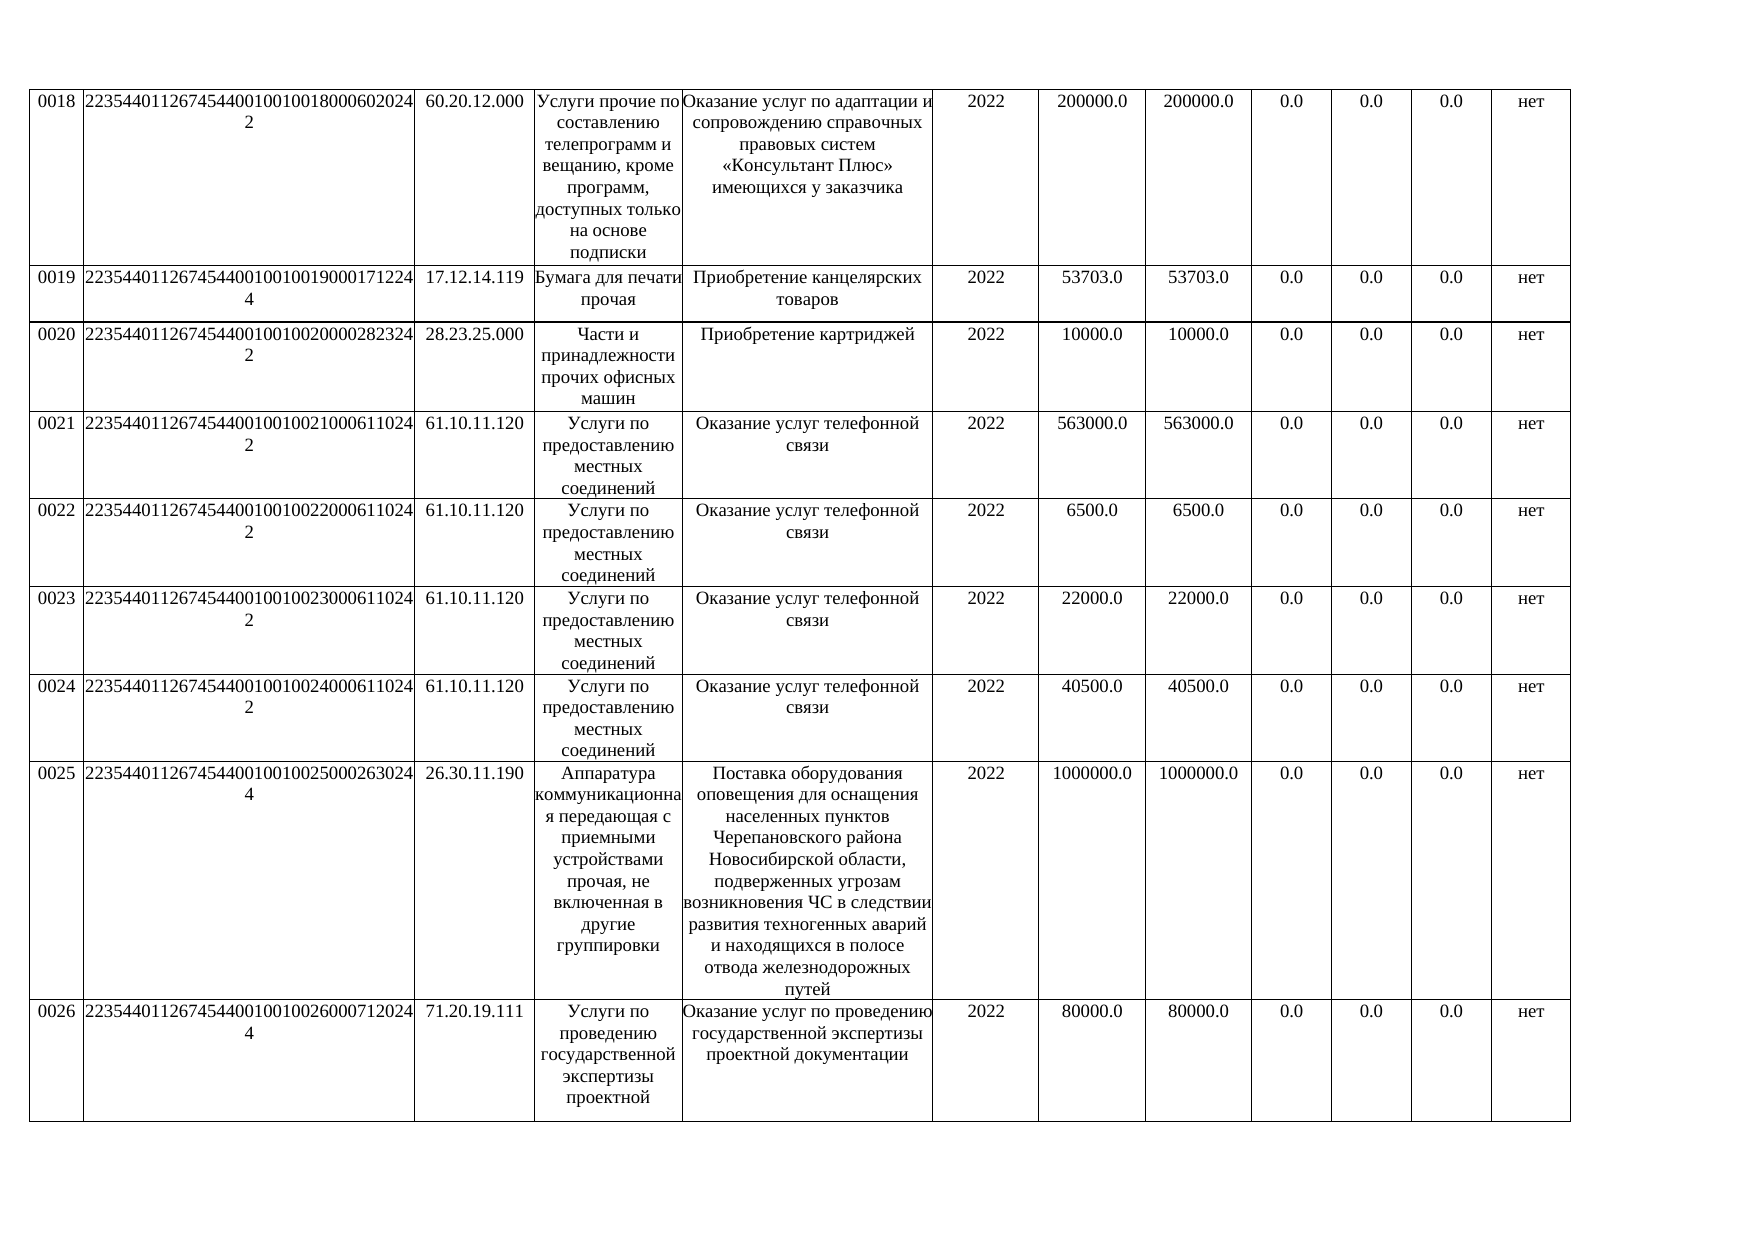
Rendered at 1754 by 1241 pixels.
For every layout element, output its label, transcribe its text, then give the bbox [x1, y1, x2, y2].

table_cell 40500.0 [1039, 675, 1145, 761]
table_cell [683, 1000, 932, 1121]
table_cell нет [1492, 266, 1570, 321]
table_cell нет [1492, 412, 1570, 498]
table_cell 80000.0 [1146, 1000, 1251, 1121]
table_cell нет [1492, 675, 1570, 761]
table_cell 53703.0 [1146, 266, 1251, 321]
table_cell 0025 [30, 762, 83, 999]
table_cell Услуги по предоставлению местных соединений [535, 587, 682, 673]
table_cell 0.0 [1252, 412, 1331, 498]
table_cell 80000.0 [1039, 1000, 1145, 1121]
table_cell 0021 [30, 412, 83, 498]
table_cell 0.0 [1252, 1000, 1331, 1121]
table_cell 0.0 [1252, 762, 1331, 999]
table_cell 26.30.11.190 [415, 762, 534, 999]
table_cell 0022 [30, 499, 83, 586]
table_cell нет [1492, 90, 1570, 265]
table_cell 0024 [30, 675, 83, 761]
table_cell 22000.0 [1039, 587, 1145, 673]
table_cell 0.0 [1412, 266, 1491, 321]
table_cell 0.0 [1332, 266, 1411, 321]
table_cell 1000000.0 [1146, 762, 1251, 999]
table_cell 2022 [933, 675, 1038, 761]
table_cell 0019 [30, 266, 83, 321]
table_cell 0.0 [1332, 90, 1411, 265]
table_cell Части и принадлежности прочих офисных машин [535, 323, 682, 411]
table_cell Услуги по предоставлению местных соединений [535, 499, 682, 586]
table_cell 563000.0 [1146, 412, 1251, 498]
table_cell 10000.0 [1146, 323, 1251, 411]
table_cell 2022 [933, 90, 1038, 265]
table_cell 60.20.12.000 [415, 90, 534, 265]
table_cell 0.0 [1412, 499, 1491, 586]
table_cell 0023 [30, 587, 83, 673]
table_cell нет [1492, 323, 1570, 411]
table_cell 0.0 [1332, 762, 1411, 999]
table_cell Приобретение картриджей [683, 323, 932, 411]
table_cell Бумага для печати прочая [535, 266, 682, 321]
table_cell 40500.0 [1146, 675, 1251, 761]
table_cell Оказание услуг по адаптации и сопровождению справочных правовых систем «Консультант Плюс» имеющихся у заказчика [683, 90, 932, 265]
table_cell 0018 [30, 90, 83, 265]
table_cell 6500.0 [1039, 499, 1145, 586]
table_cell Аппаратура коммуникационная передающая с приемными устройствами прочая, не включенная в другие группировки [535, 762, 682, 999]
table_cell 6500.0 [1146, 499, 1251, 586]
table_cell 0.0 [1252, 675, 1331, 761]
table_cell 22000.0 [1146, 587, 1251, 673]
table_cell 53703.0 [1039, 266, 1145, 321]
table_cell 2022 [933, 587, 1038, 673]
table_cell 0.0 [1412, 90, 1491, 265]
table_cell 61.10.11.120 [415, 412, 534, 498]
table_cell 223544011267454400100100200002823242 [84, 323, 414, 411]
table_cell 2022 [933, 499, 1038, 586]
table_cell 223544011267454400100100220006110242 [84, 499, 414, 586]
table_cell Оказание услуг телефонной связи [683, 412, 932, 498]
table_cell Оказание услуг телефонной связи [683, 587, 932, 673]
table_cell Оказание услуг телефонной связи [683, 675, 932, 761]
table_cell 0.0 [1252, 499, 1331, 586]
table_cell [535, 1000, 682, 1121]
table_cell 223544011267454400100100240006110242 [84, 675, 414, 761]
table_cell 0.0 [1252, 323, 1331, 411]
table_cell 223544011267454400100100210006110242 [84, 412, 414, 498]
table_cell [84, 1000, 414, 1121]
table_cell 2022 [933, 412, 1038, 498]
table_cell 0.0 [1412, 412, 1491, 498]
table_cell 2022 [933, 1000, 1038, 1121]
table_cell 200000.0 [1039, 90, 1145, 265]
table_cell 10000.0 [1039, 323, 1145, 411]
table_cell 0.0 [1412, 323, 1491, 411]
table_cell 200000.0 [1146, 90, 1251, 265]
table_cell Приобретение канцелярских товаров [683, 266, 932, 321]
table_cell 0.0 [1412, 675, 1491, 761]
table_cell 0.0 [1252, 266, 1331, 321]
table_cell нет [1492, 587, 1570, 673]
table_cell 2022 [933, 323, 1038, 411]
table_cell 0.0 [1412, 1000, 1491, 1121]
table_cell 223544011267454400100100180006020242 [84, 90, 414, 265]
table_cell 0.0 [1332, 323, 1411, 411]
table_cell 0.0 [1412, 762, 1491, 999]
table_cell 17.12.14.119 [415, 266, 534, 321]
table_cell 0.0 [1252, 587, 1331, 673]
table_cell 563000.0 [1039, 412, 1145, 498]
table_cell 61.10.11.120 [415, 499, 534, 586]
table_cell 223544011267454400100100250002630244 [84, 762, 414, 999]
table_cell 0.0 [1412, 587, 1491, 673]
table_cell Поставка оборудования оповещения для оснащения населенных пунктов Черепановского района Новосибирской области, подверженных угрозам возникновения ЧС в следствии развития техногенных аварий и находящихся в полосе отвода железнодорожных путей [683, 762, 932, 999]
table_cell нет [1492, 1000, 1570, 1121]
table_cell 0.0 [1332, 412, 1411, 498]
table_cell 0.0 [1332, 1000, 1411, 1121]
table_cell Оказание услуг телефонной связи [683, 499, 932, 586]
table_cell нет [1492, 762, 1570, 999]
table_cell 2022 [933, 762, 1038, 999]
table_cell Услуги по предоставлению местных соединений [535, 675, 682, 761]
table_cell 28.23.25.000 [415, 323, 534, 411]
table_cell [535, 90, 682, 265]
table_cell 0.0 [1332, 587, 1411, 673]
table_cell 0.0 [1252, 90, 1331, 265]
table_cell 1000000.0 [1039, 762, 1145, 999]
table_cell 223544011267454400100100230006110242 [84, 587, 414, 673]
table_cell Услуги по предоставлению местных соединений [535, 412, 682, 498]
table_cell 61.10.11.120 [415, 587, 534, 673]
table_cell 0.0 [1332, 499, 1411, 586]
table_cell 0026 [30, 1000, 83, 1121]
table_cell 2022 [933, 266, 1038, 321]
table_cell нет [1492, 499, 1570, 586]
table_cell 61.10.11.120 [415, 675, 534, 761]
table_cell 71.20.19.111 [415, 1000, 534, 1121]
table_cell 0020 [30, 323, 83, 411]
table_cell 223544011267454400100100190001712244 [84, 266, 414, 321]
table_cell 0.0 [1332, 675, 1411, 761]
